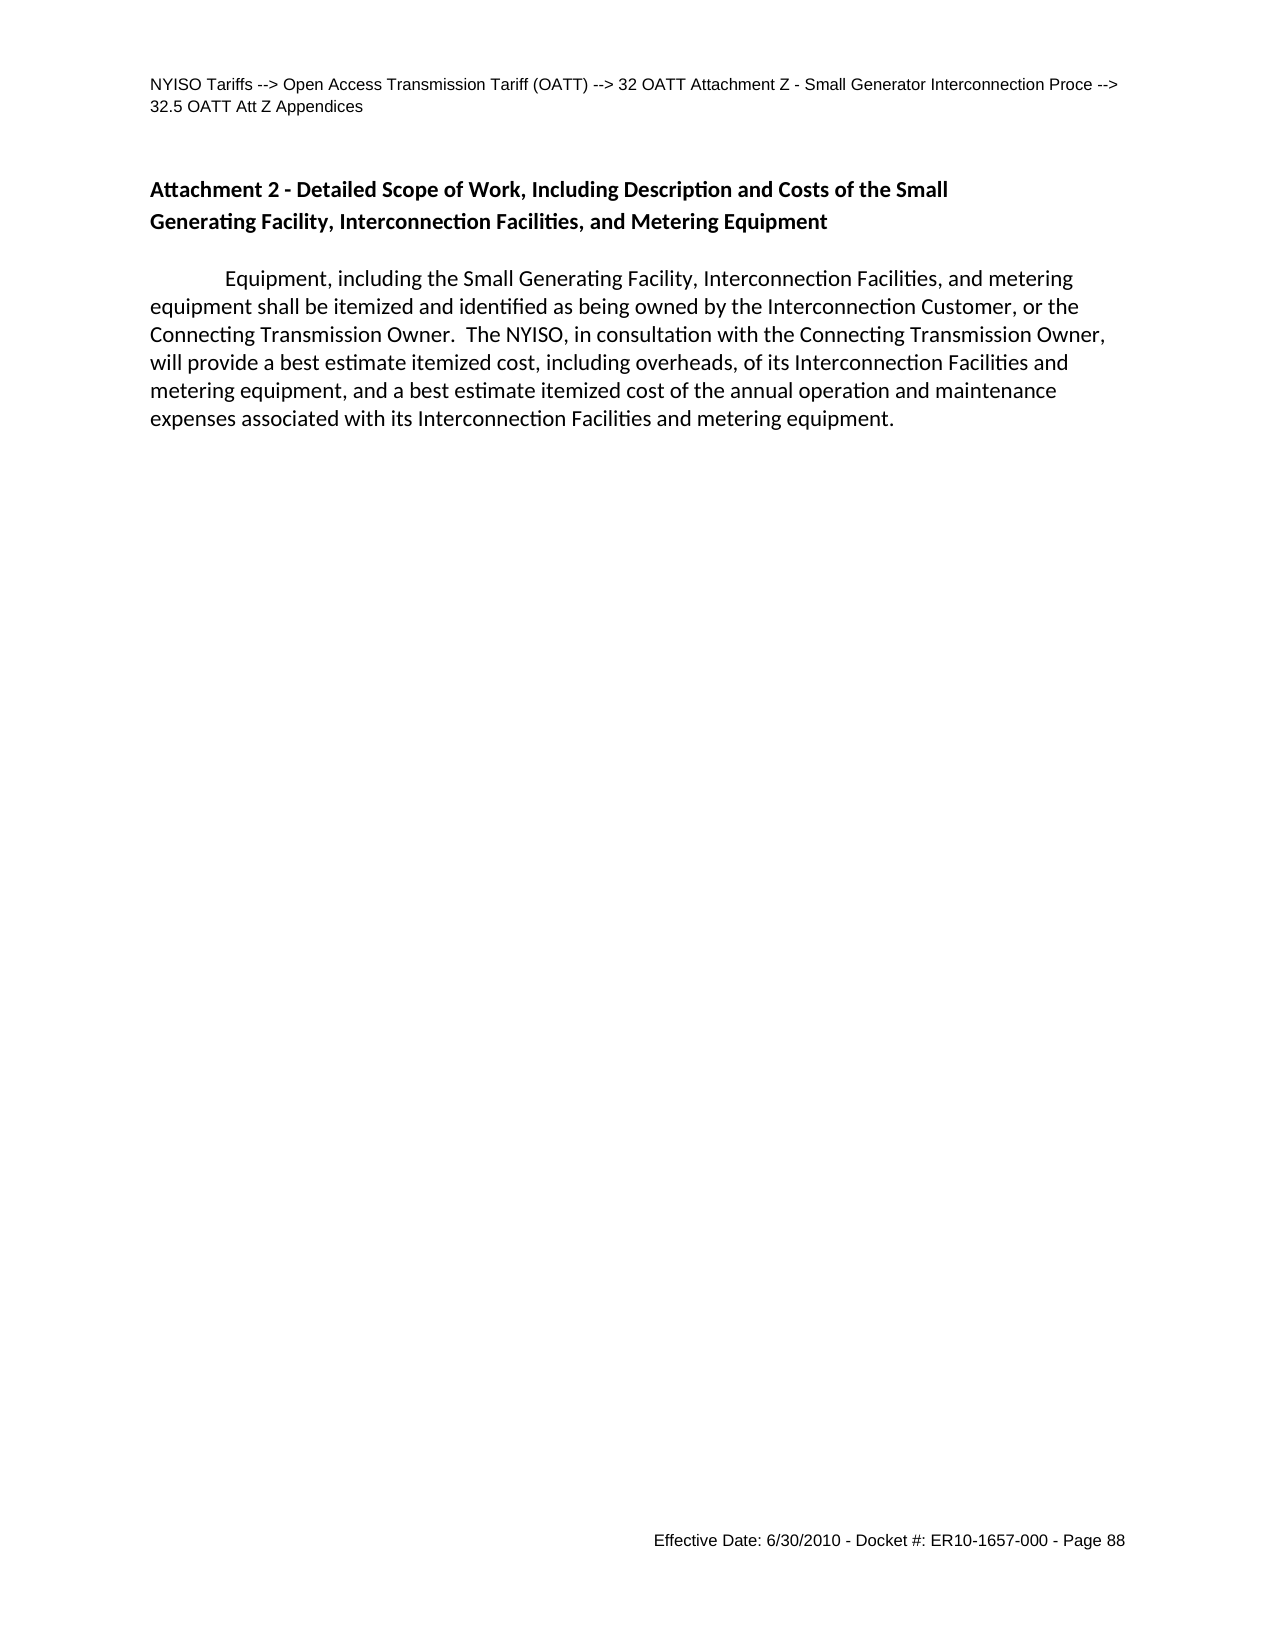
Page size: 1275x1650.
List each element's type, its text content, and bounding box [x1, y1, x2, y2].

text Equipment, including the Small Generating Facility, Interconnection Facilities, and metering equipment shall be itemized and identified as being owned by the Interconnection Customer, or the Connecting Transmission Owner. The NYISO, in consultation with the Connecting Transmission Owner, will provide a best estimate itemized cost, including overheads, of its Interconnection Facilities and metering equipment, and a best estimate itemized cost of the annual operation and maintenance expenses associated with its Interconnection Facilities and metering equipment. [150, 264, 1125, 432]
text Attachment 2 - Detailed Scope of Work, Including Description and Costs of the Small Generating Facility, Interconnection Facilities, and Metering Equipment [150, 175, 1059, 235]
